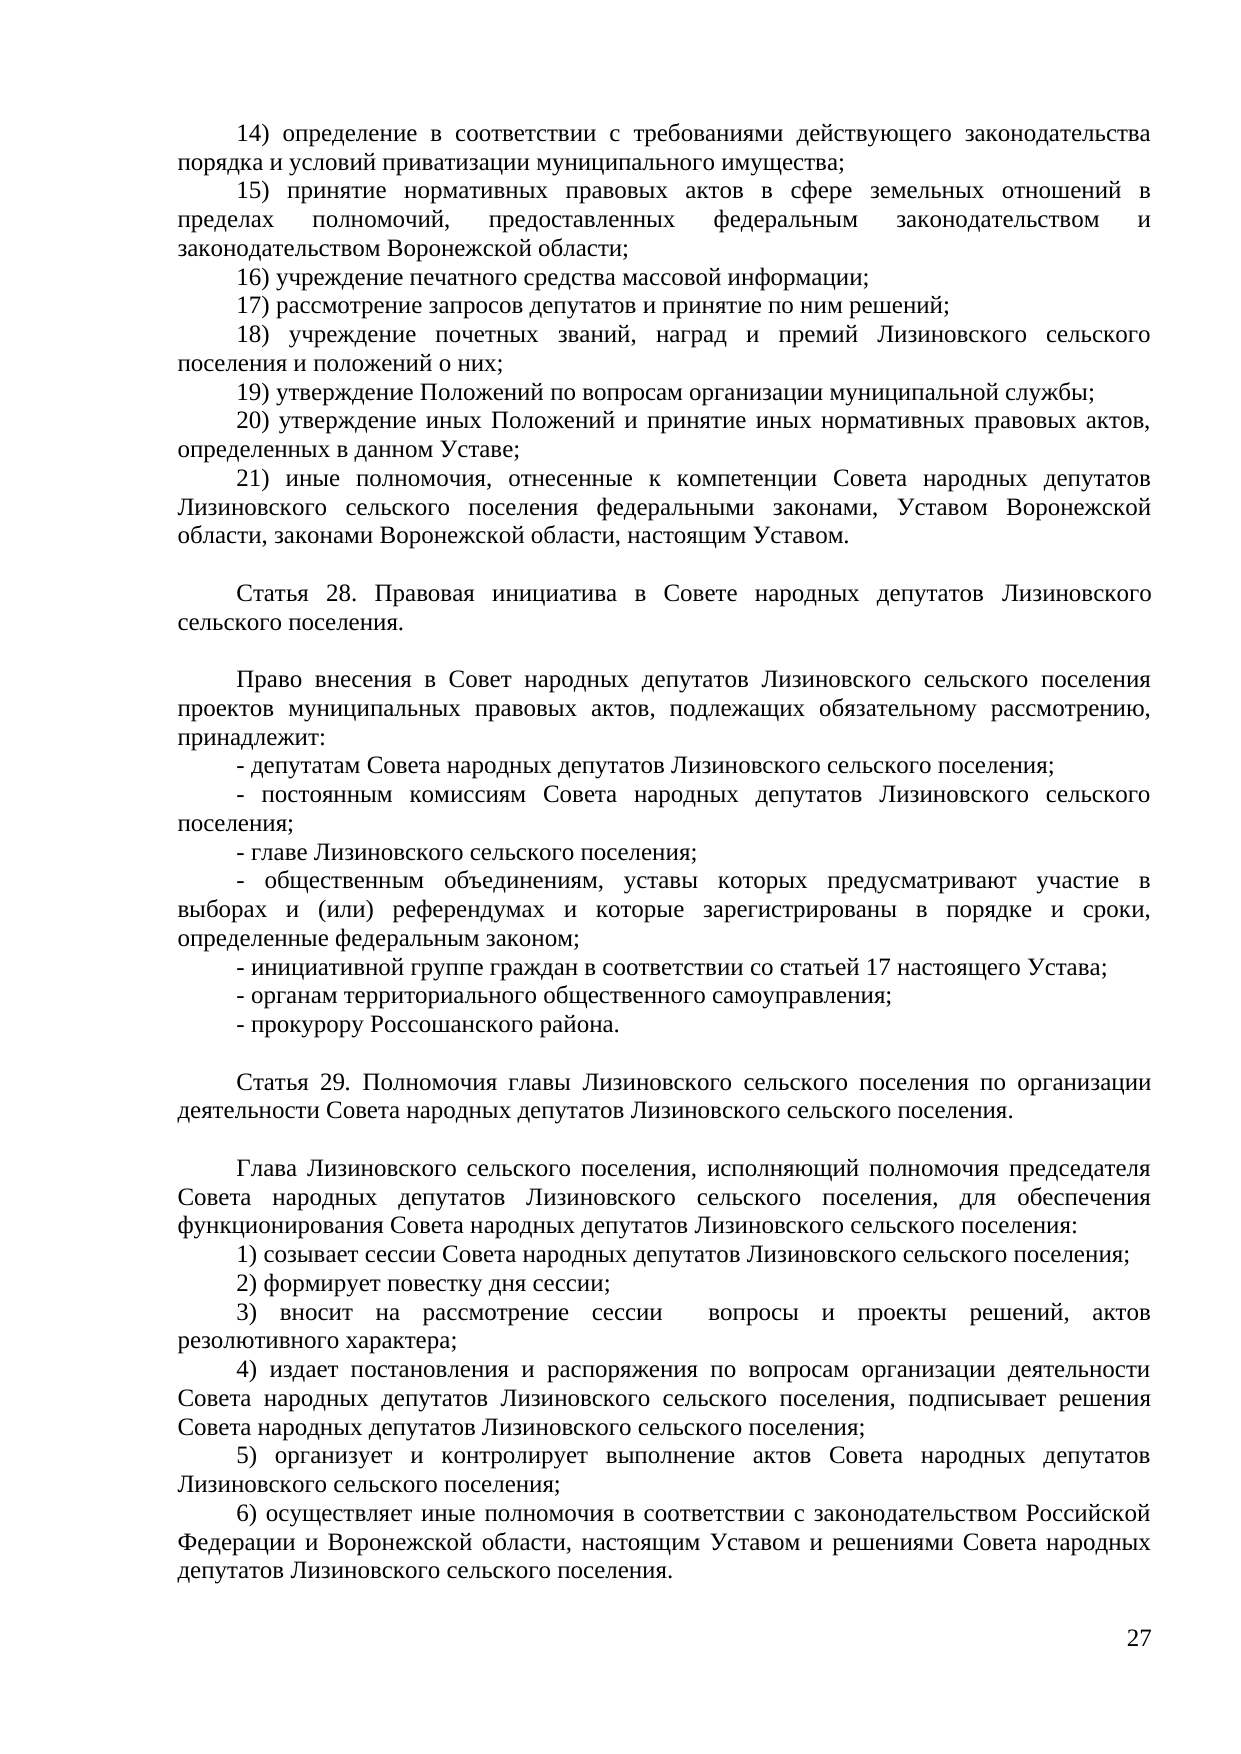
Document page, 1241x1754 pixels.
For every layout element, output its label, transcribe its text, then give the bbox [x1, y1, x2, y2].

text 16) учреждение печатного средства массовой информации; [177, 262, 1152, 291]
text 15) принятие нормативных правовых актов в сфере земельных отношений в пределах полномочий, предоставленных федеральным законодательством и законодательством Воронежской области; [177, 176, 1152, 262]
text - постоянным комиссиям Совета народных депутатов Лизиновского сельского поселения; [177, 779, 1152, 837]
text 6) осуществляет иные полномочия в соответствии с законодательством Российской Федерации и Воронежской области, настоящим Уставом и решениями Совета народных депутатов Лизиновского сельского поселения. [177, 1498, 1152, 1584]
text - депутатам Совета народных депутатов Лизиновского сельского поселения; [177, 751, 1152, 779]
text 18) учреждение почетных званий, наград и премий Лизиновского сельского поселения и положений о них; [177, 319, 1152, 377]
text Право внесения в Совет народных депутатов Лизиновского сельского поселения проектов муниципальных правовых актов, подлежащих обязательному рассмотрению, принадлежит: [177, 664, 1152, 751]
text 21) иные полномочия, отнесенные к компетенции Совета народных депутатов Лизиновского сельского поселения федеральными законами, Уставом Воронежской области, законами Воронежской области, настоящим Уставом. [177, 463, 1152, 549]
text 2) формирует повестку дня сессии; [177, 1268, 1152, 1297]
text Статья 29. Полномочия главы Лизиновского сельского поселения по организации деятельности Совета народных депутатов Лизиновского сельского поселения. [177, 1067, 1152, 1124]
text - органам территориального общественного самоуправления; [177, 981, 1152, 1009]
text - инициативной группе граждан в соответствии со статьей 17 настоящего Устава; [177, 952, 1152, 981]
text 17) рассмотрение запросов депутатов и принятие по ним решений; [177, 291, 1152, 319]
text 19) утверждение Положений по вопросам организации муниципальной службы; [177, 377, 1152, 406]
text 14) определение в соответствии с требованиями действующего законодательства порядка и условий приватизации муниципального имущества; [177, 118, 1152, 176]
text 3) вносит на рассмотрение сессии вопросы и проекты решений, актов резолютивного характера; [177, 1297, 1152, 1354]
text 5) организует и контролирует выполнение актов Совета народных депутатов Лизиновского сельского поселения; [177, 1441, 1152, 1498]
text - общественным объединениям, уставы которых предусматривают участие в выборах и (или) референдумах и которые зарегистрированы в порядке и сроки, определенные федеральным законом; [177, 866, 1152, 952]
text Статья 28. Правовая инициатива в Совете народных депутатов Лизиновского сельского поселения. [177, 578, 1152, 636]
text - прокурору Россошанского района. [177, 1009, 1152, 1038]
text - главе Лизиновского сельского поселения; [177, 837, 1152, 866]
text 20) утверждение иных Положений и принятие иных нормативных правовых актов, определенных в данном Уставе; [177, 406, 1152, 463]
text Глава Лизиновского сельского поселения, исполняющий полномочия председателя Совета народных депутатов Лизиновского сельского поселения, для обеспечения функционирования Совета народных депутатов Лизиновского сельского поселения: [177, 1153, 1152, 1239]
text 1) созывает сессии Совета народных депутатов Лизиновского сельского поселения; [177, 1239, 1152, 1268]
text 4) издает постановления и распоряжения по вопросам организации деятельности Совета народных депутатов Лизиновского сельского поселения, подписывает решения Совета народных депутатов Лизиновского сельского поселения; [177, 1354, 1152, 1441]
